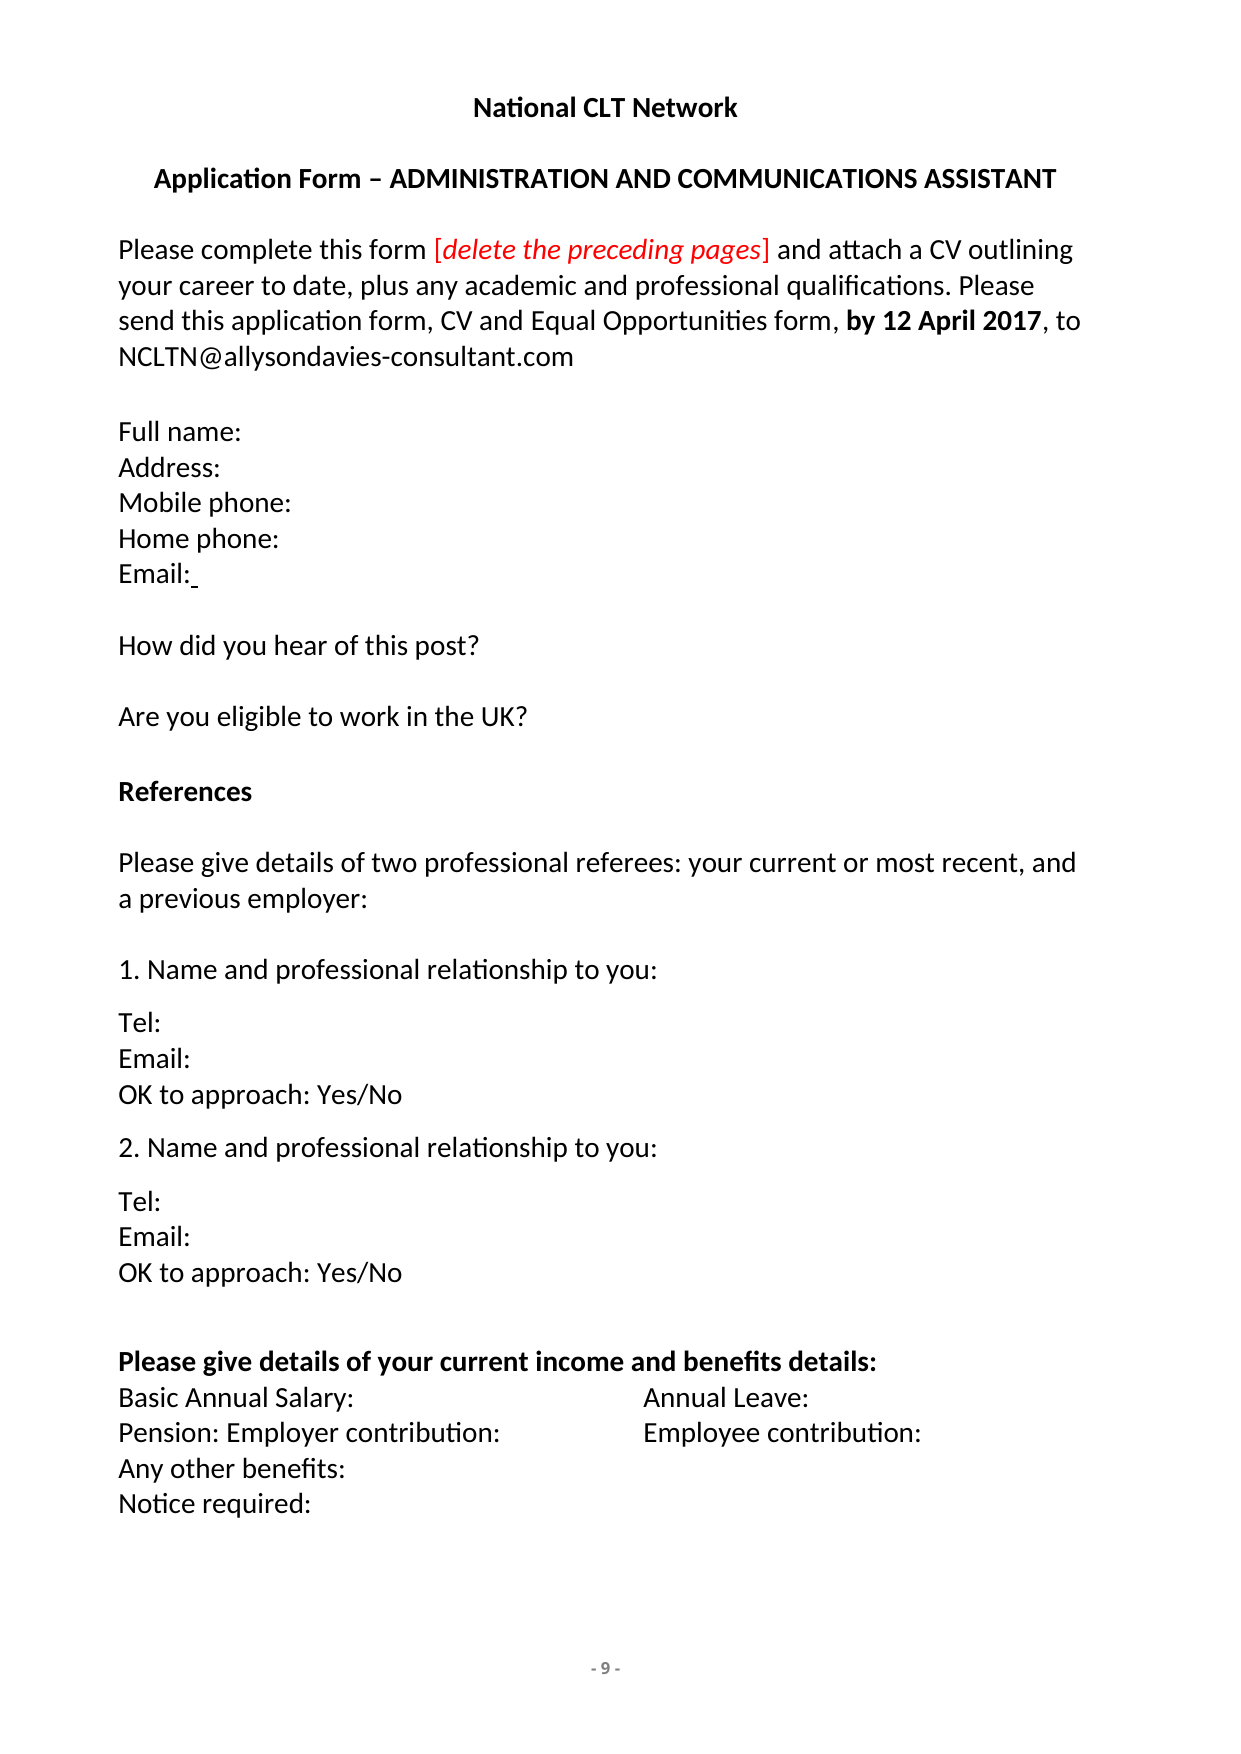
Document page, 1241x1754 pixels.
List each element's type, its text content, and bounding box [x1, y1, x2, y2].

text Email: [118, 1218, 1092, 1254]
text Basic Annual Salary: Annual Leave: [118, 1379, 1092, 1414]
text Home phone: [118, 520, 1092, 556]
text Mobile phone: [118, 484, 1092, 520]
text Email: [118, 556, 1092, 591]
text Please give details of two professional referees: your current or most recent, and a previous employer: [118, 844, 1092, 916]
text Tel: [118, 1183, 1092, 1218]
text Any other benefits: [118, 1450, 1092, 1486]
text How did you hear of this post? [118, 627, 1092, 662]
text OK to approach: Yes/No [118, 1254, 1092, 1289]
subtitle References [118, 771, 1092, 809]
text Notice required: [118, 1486, 1092, 1521]
text Are you eligible to work in the UK? [118, 698, 1092, 734]
text 1. Name and professional relationship to you: [118, 951, 1092, 987]
text Full name: [118, 411, 1092, 449]
text 2. Name and professional relationship to you: [118, 1129, 1092, 1165]
text Application Form – ADMINISTRATION AND COMMUNICATIONS ASSISTANT [118, 160, 1092, 196]
text Email: [118, 1040, 1092, 1076]
text Address: [118, 449, 1092, 484]
text Please give details of your current income and benefits details: [118, 1343, 1092, 1379]
text Tel: [118, 1004, 1092, 1040]
text Please complete this form [delete the preceding pages] and attach a CV outlining your career to date, plus any academic and professional qualifications. Please send this application form, CV and Equal Opportunities form, by 12 April 2017, to NCLTN@allysondavies-consultant.com [118, 231, 1092, 374]
text Pension: Employer contribution: Employee contribution: [118, 1414, 1092, 1450]
text OK to approach: Yes/No [118, 1076, 1092, 1111]
text National CLT Network [118, 89, 1092, 124]
